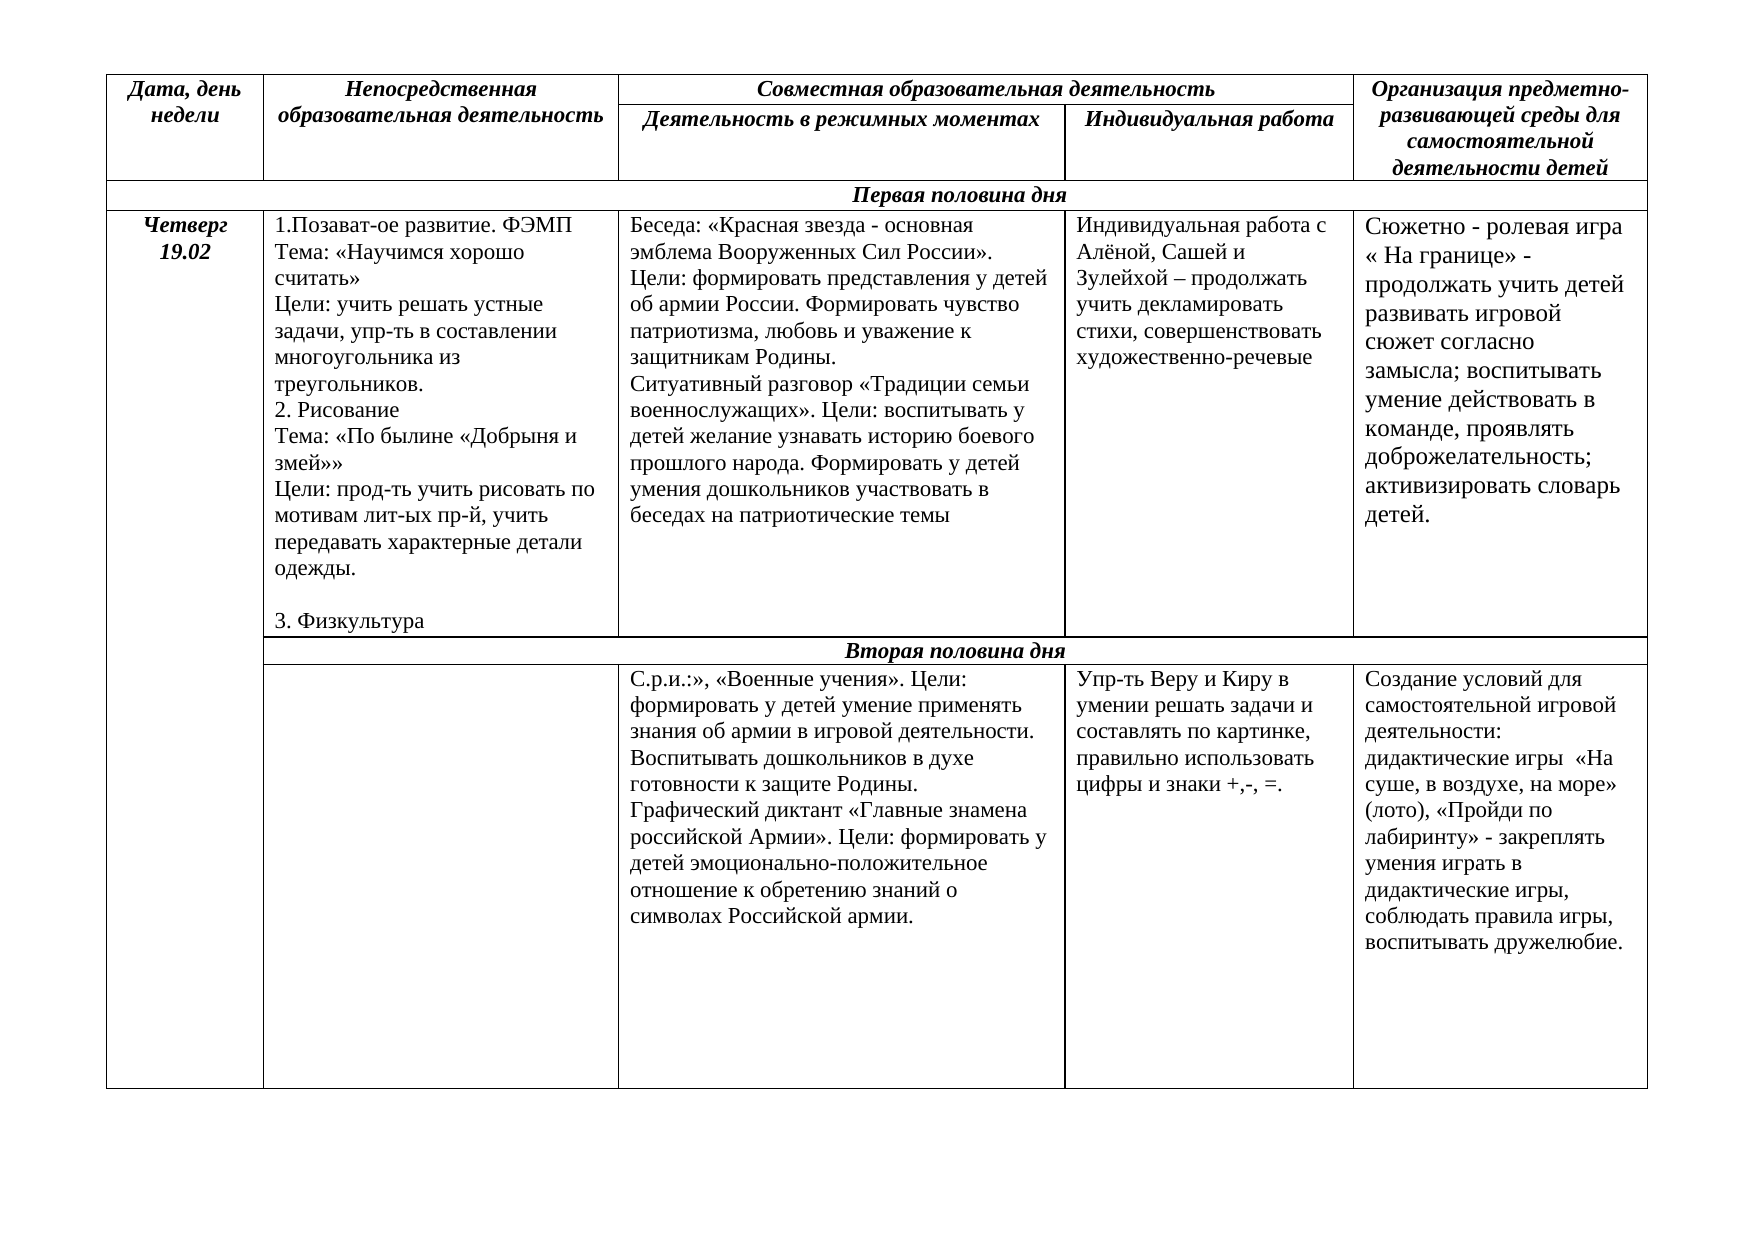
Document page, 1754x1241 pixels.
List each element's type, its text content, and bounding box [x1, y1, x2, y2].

table_cell 1.Позават-ое развитие. ФЭМП Тема: «Научимся хорошо считать» Цели: учить решать устные задачи, упр-ть в составлении многоугольника из треугольников. 2. Рисование Тема: «По былине «Добрыня и змей»» Цели: прод-ть учить рисовать по мотивам лит-ых пр-й, учить передавать характерные детали одежды. 3. Физкультура [264, 211, 618, 636]
table_cell Индивидуальная работа с Алёной, Сашей и Зулейхой – продолжать учить декламировать стихи, совершенствовать художественно-речевые [1066, 211, 1353, 636]
table_cell Четверг 19.02 [107, 211, 263, 1088]
table_cell Создание условий для самостоятельной игровой деятельности: дидактические игры «На суше, в воздухе, на море» (лото), «Пройди по лабиринту» - закреплять умения играть в дидактические игры, соблюдать правила игры, воспитывать дружелюбие. [1354, 665, 1647, 1088]
table_header Непосредственная образовательная деятельность [264, 75, 618, 180]
table_cell Беседа: «Красная звезда - основная эмблема Вооруженных Сил России». Цели: формировать представления у детей об армии России. Формировать чувство патриотизма, любовь и уважение к защитникам Родины. Ситуативный разговор «Традиции семьи военнослужащих». Цели: воспитывать у детей желание узнавать историю боевого прошлого народа. Формировать у детей умения дошкольников участвовать в беседах на патриотические темы [619, 211, 1064, 636]
table_cell Первая половина дня [107, 181, 1647, 210]
table_header Дата, день недели [107, 75, 263, 180]
table_cell Упр-ть Веру и Киру в умении решать задачи и составлять по картинке, правильно использовать цифры и знаки +,-, =. [1066, 665, 1353, 1088]
table_cell С.р.и.:», «Военные учения». Цели: формировать у детей умение применять знания об армии в игровой деятельности. Воспитывать дошкольников в духе готовности к защите Родины. Графический диктант «Главные знамена российской Армии». Цели: формировать у детей эмоционально-положительное отношение к обретению знаний о символах Российской армии. [619, 665, 1064, 1088]
table_cell Сюжетно - ролевая игра « На границе» - продолжать учить детей развивать игровой сюжет согласно замысла; воспитывать умение действовать в команде, проявлять доброжелательность; активизировать словарь детей. [1354, 211, 1647, 636]
table_header Организация предметно-развивающей среды для самостоятельной деятельности детей [1354, 75, 1647, 180]
table_cell Индивидуальная работа [1066, 105, 1353, 180]
table_header Совместная образовательная деятельность [619, 75, 1353, 104]
table_cell Вторая половина дня [264, 638, 1647, 664]
table_cell Деятельность в режимных моментах [619, 105, 1064, 180]
table_cell [264, 665, 618, 1088]
